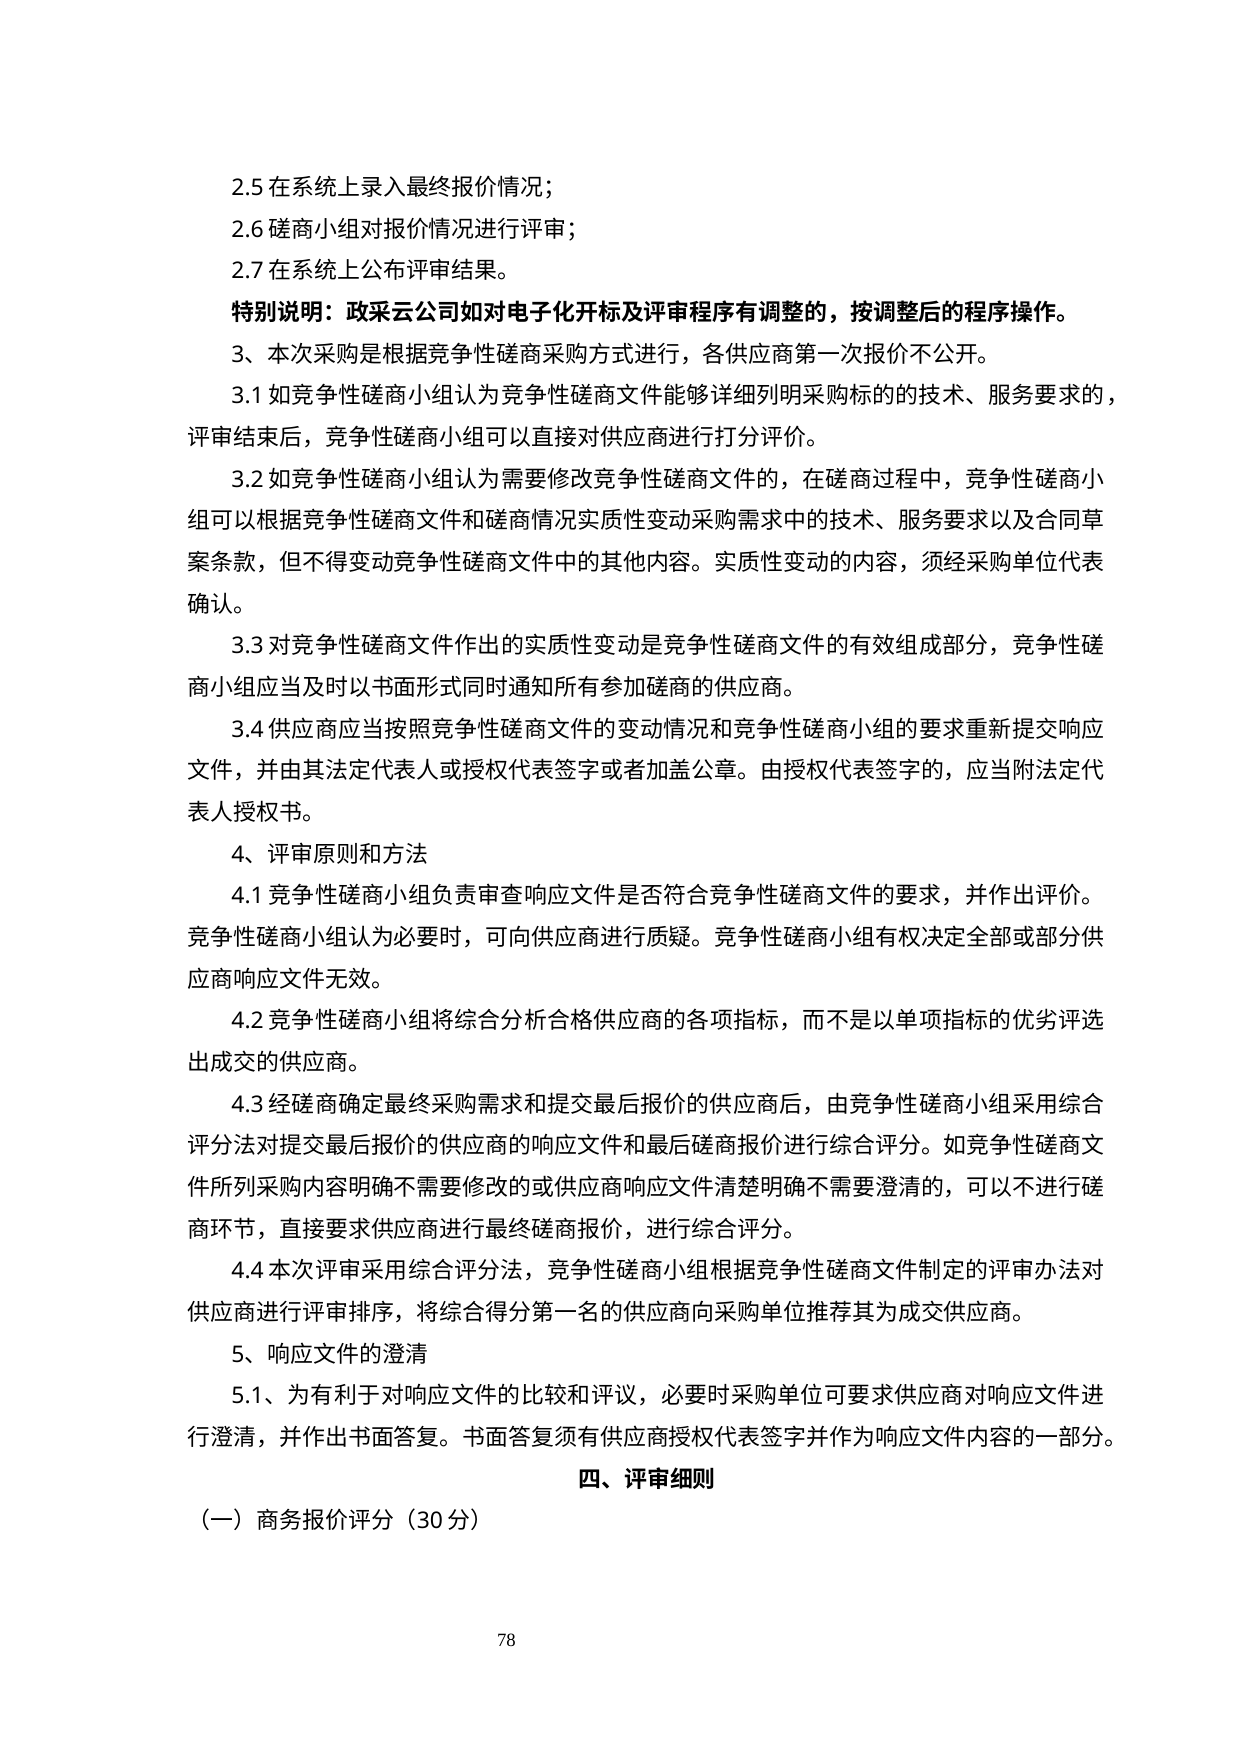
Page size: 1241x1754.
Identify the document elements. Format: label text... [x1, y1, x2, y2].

text 5、响应文件的澄清 [187, 1329, 1106, 1370]
text 5.1、为有利于对响应文件的比较和评议，必要时采购单位可要求供应商对响应文件进行澄清，并作出书面答复。书面答复须有供应商授权代表签字并作为响应文件内容的一部分。 [187, 1370, 1106, 1454]
text 4.1竞争性磋商小组负责审查响应文件是否符合竞争性磋商文件的要求，并作出评价。竞争性磋商小组认为必要时，可向供应商进行质疑。竞争性磋商小组有权决定全部或部分供应商响应文件无效。 [187, 870, 1106, 995]
text 3.4供应商应当按照竞争性磋商文件的变动情况和竞争性磋商小组的要求重新提交响应文件，并由其法定代表人或授权代表签字或者加盖公章。由授权代表签字的，应当附法定代表人授权书。 [187, 704, 1106, 829]
text 2.6磋商小组对报价情况进行评审； [187, 204, 1106, 245]
text 4、评审原则和方法 [187, 829, 1106, 870]
text 4.4本次评审采用综合评分法，竞争性磋商小组根据竞争性磋商文件制定的评审办法对供应商进行评审排序，将综合得分第一名的供应商向采购单位推荐其为成交供应商。 [187, 1245, 1106, 1329]
text （一）商务报价评分（30分） [187, 1495, 1106, 1537]
text 2.7在系统上公布评审结果。 [187, 245, 1106, 287]
text 3.3对竞争性磋商文件作出的实质性变动是竞争性磋商文件的有效组成部分，竞争性磋商小组应当及时以书面形式同时通知所有参加磋商的供应商。 [187, 620, 1106, 704]
text 2.5在系统上录入最终报价情况； [187, 162, 1106, 204]
text 4.3经磋商确定最终采购需求和提交最后报价的供应商后，由竞争性磋商小组采用综合评分法对提交最后报价的供应商的响应文件和最后磋商报价进行综合评分。如竞争性磋商文件所列采购内容明确不需要修改的或供应商响应文件清楚明确不需要澄清的，可以不进行磋商环节，直接要求供应商进行最终磋商报价，进行综合评分。 [187, 1079, 1106, 1245]
text 3.1如竞争性磋商小组认为竞争性磋商文件能够详细列明采购标的的技术、服务要求的，评审结束后，竞争性磋商小组可以直接对供应商进行打分评价。 [187, 370, 1106, 454]
text 特别说明：政采云公司如对电子化开标及评审程序有调整的，按调整后的程序操作。 [187, 287, 1106, 329]
text 4.2竞争性磋商小组将综合分析合格供应商的各项指标，而不是以单项指标的优劣评选出成交的供应商。 [187, 995, 1106, 1079]
text 四、评审细则 [187, 1454, 1106, 1495]
text 3、本次采购是根据竞争性磋商采购方式进行，各供应商第一次报价不公开。 [187, 329, 1106, 370]
text 3.2如竞争性磋商小组认为需要修改竞争性磋商文件的，在磋商过程中，竞争性磋商小组可以根据竞争性磋商文件和磋商情况实质性变动采购需求中的技术、服务要求以及合同草案条款，但不得变动竞争性磋商文件中的其他内容。实质性变动的内容，须经采购单位代表确认。 [187, 454, 1106, 620]
